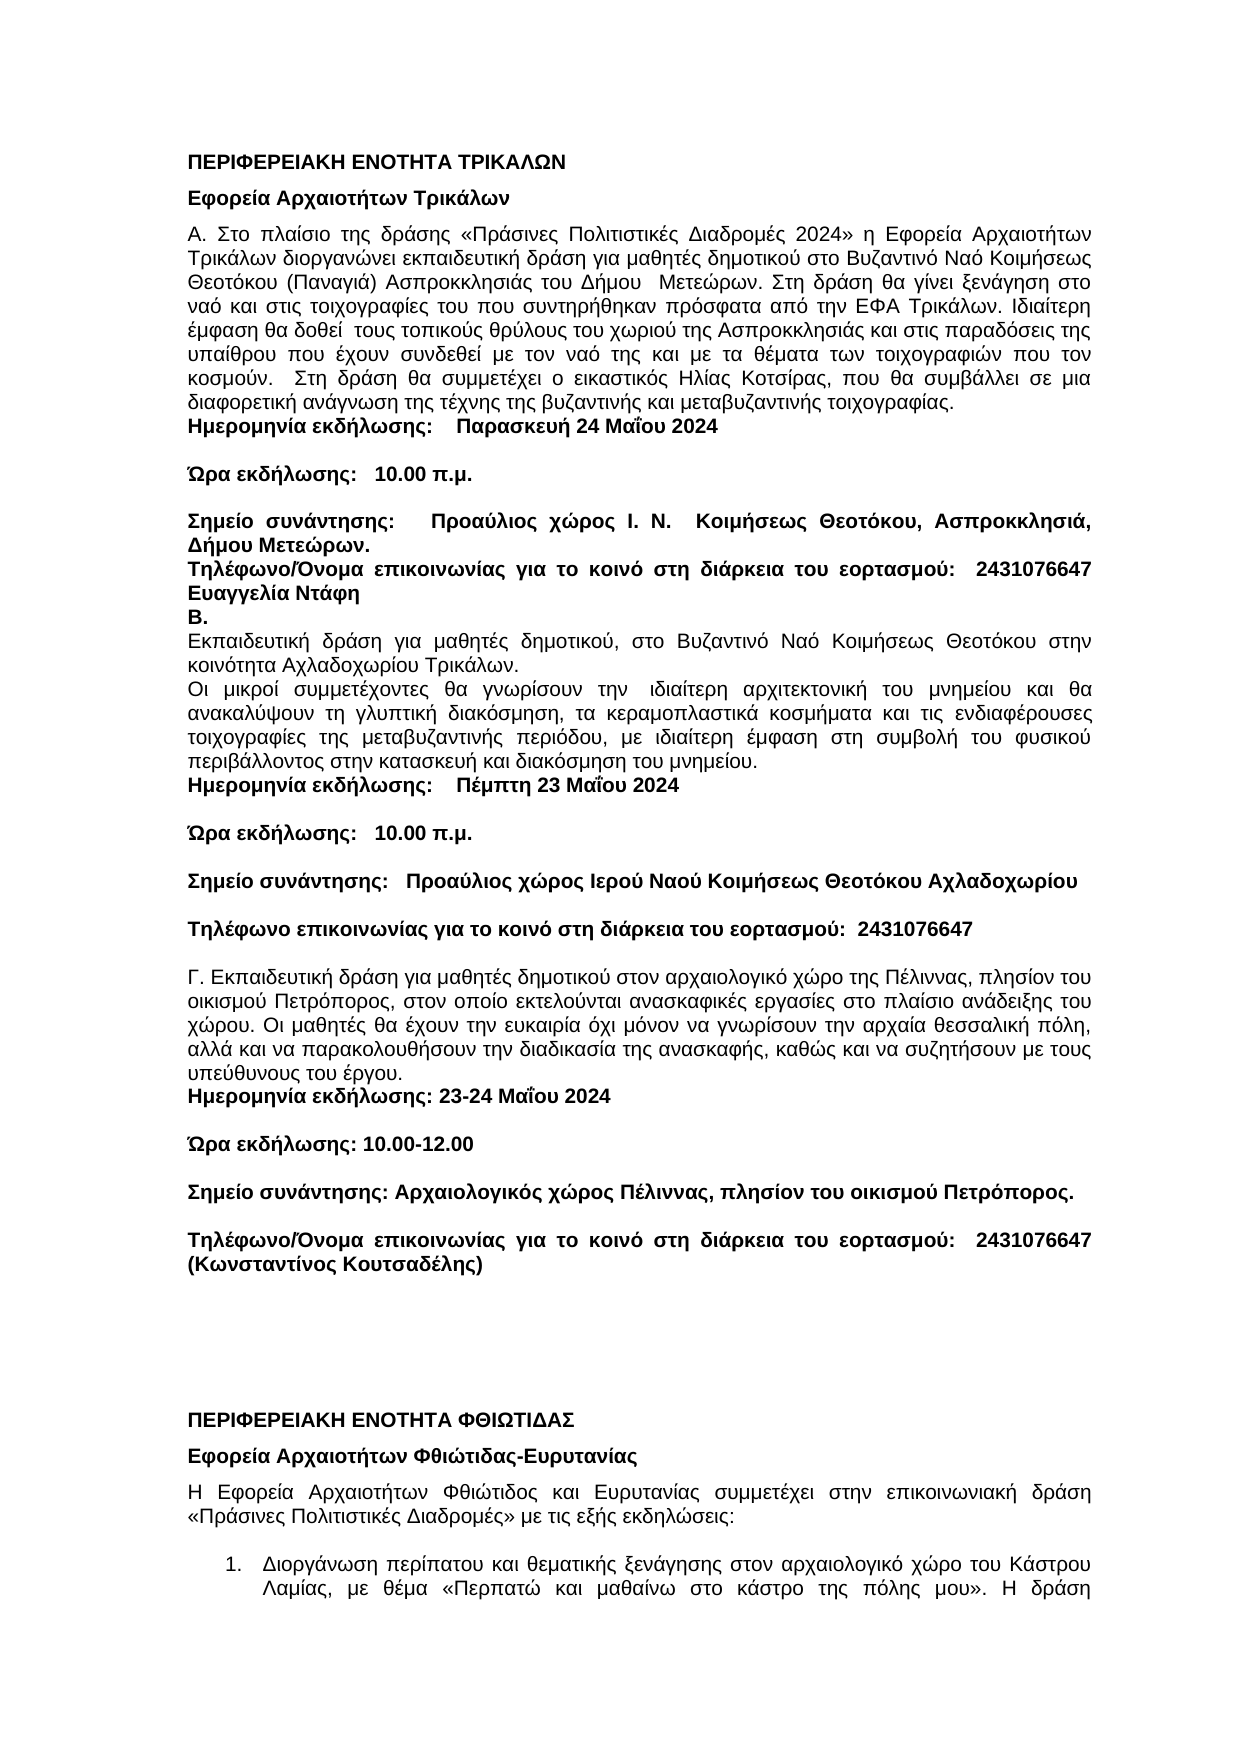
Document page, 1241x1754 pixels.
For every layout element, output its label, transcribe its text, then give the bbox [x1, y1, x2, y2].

text ΠΕΡΙΦΕΡΕΙΑΚΗ ΕΝΟΤΗΤΑ ΤΡΙΚΑΛΩΝ [187, 150, 1093, 174]
text Α. Στο πλαίσιο της δράσης «Πράσινες Πολιτιστικές Διαδρομές 2024» η Εφορεία Αρχαιοτήτων Τρικάλων διοργανώνει εκπαιδευτική δράση για μαθητές δημοτικού στο Βυζαντινό Ναό Κοιμήσεως Θεοτόκου (Παναγιά) Ασπροκκλησιάς του Δήμου Μετεώρων. Στη δράση θα γίνει ξενάγηση στο ναό και στις τοιχογραφίες του που συντηρήθηκαν πρόσφατα από την ΕΦΑ Τρικάλων. Ιδιαίτερη έμφαση θα δοθεί τους τοπικούς θρύλους του χωριού της Ασπροκκλησιάς και στις παραδόσεις της υπαίθρου που έχουν συνδεθεί με τον ναό της και με τα θέματα των τοιχογραφιών που τον κοσμούν. Στη δράση θα συμμετέχει ο εικαστικός Ηλίας Κοτσίρας, που θα συμβάλλει σε μια διαφορετική ανάγνωση της τέχνης της βυζαντινής και μεταβυζαντινής τοιχογραφίας. [187, 222, 1093, 413]
text Ημερομηνία εκδήλωσης: 23-24 Μαΐου 2024 [187, 1084, 1093, 1108]
text Εφορεία Αρχαιοτήτων Φθιώτιδας-Ευρυτανίας [187, 1444, 1093, 1468]
text Ημερομηνία εκδήλωσης: Πέμπτη 23 Μαΐου 2024 [187, 773, 1093, 797]
text Εκπαιδευτική δράση για μαθητές δημοτικού, στο Βυζαντινό Ναό Κοιμήσεως Θεοτόκου στην κοινότητα Αχλαδοχωρίου Τρικάλων. [187, 629, 1093, 677]
text Σημείο συνάντησης: Αρχαιολογικός χώρος Πέλιννας, πλησίον του οικισμού Πετρόπορος. [187, 1180, 1093, 1204]
text Ώρα εκδήλωσης: 10.00-12.00 [187, 1132, 1093, 1156]
text Σημείο συνάντησης: Προαύλιος χώρος Ι. Ν. Κοιμήσεως Θεοτόκου, Ασπροκκλησιά, Δήμου Μετεώρων. [187, 509, 1093, 557]
text ΠΕΡΙΦΕΡΕΙΑΚΗ ΕΝΟΤΗΤΑ ΦΘΙΩΤΙΔΑΣ [187, 1408, 1093, 1432]
text Σημείο συνάντησης: Προαύλιος χώρος Ιερού Ναού Κοιμήσεως Θεοτόκου Αχλαδοχωρίου [187, 869, 1093, 893]
text Τηλέφωνο/Όνομα επικοινωνίας για το κοινό στη διάρκεια του εορτασμού: 2431076647 Ευαγγελία Ντάφη [187, 557, 1093, 605]
text Τηλέφωνο επικοινωνίας για το κοινό στη διάρκεια του εορτασμού: 2431076647 [187, 917, 1093, 941]
text Εφορεία Αρχαιοτήτων Τρικάλων [187, 186, 1093, 210]
text Οι μικροί συμμετέχοντες θα γνωρίσουν την ιδιαίτερη αρχιτεκτονική του μνημείου και θα ανακαλύψουν τη γλυπτική διακόσμηση, τα κεραμοπλαστικά κοσμήματα και τις ενδιαφέρουσες τοιχογραφίες της μεταβυζαντινής περιόδου, με ιδιαίτερη έμφαση στη συμβολή του φυσικού περιβάλλοντος στην κατασκευή και διακόσμηση του μνημείου. [187, 677, 1093, 773]
text Ώρα εκδήλωσης: 10.00 π.μ. [187, 461, 1093, 485]
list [225, 1552, 1093, 1599]
text Ώρα εκδήλωσης: 10.00 π.μ. [187, 821, 1093, 845]
text Η Εφορεία Αρχαιοτήτων Φθιώτιδος και Ευρυτανίας συμμετέχει στην επικοινωνιακή δράση «Πράσινες Πολιτιστικές Διαδρομές» με τις εξής εκδηλώσεις: [187, 1480, 1093, 1528]
text Β. [187, 605, 1093, 629]
text Ημερομηνία εκδήλωσης: Παρασκευή 24 Μαΐου 2024 [187, 413, 1093, 437]
text Γ. Εκπαιδευτική δράση για μαθητές δημοτικού στον αρχαιολογικό χώρο της Πέλιννας, πλησίον του οικισμού Πετρόπορος, στον οποίο εκτελούνται ανασκαφικές εργασίες στο πλαίσιο ανάδειξης του χώρου. Οι μαθητές θα έχουν την ευκαιρία όχι μόνον να γνωρίσουν την αρχαία θεσσαλική πόλη, αλλά και να παρακολουθήσουν την διαδικασία της ανασκαφής, καθώς και να συζητήσουν με τους υπεύθυνους του έργου. [187, 964, 1093, 1084]
text Τηλέφωνο/Όνομα επικοινωνίας για το κοινό στη διάρκεια του εορτασμού: 2431076647 (Κωνσταντίνος Κουτσαδέλης) [187, 1228, 1093, 1276]
